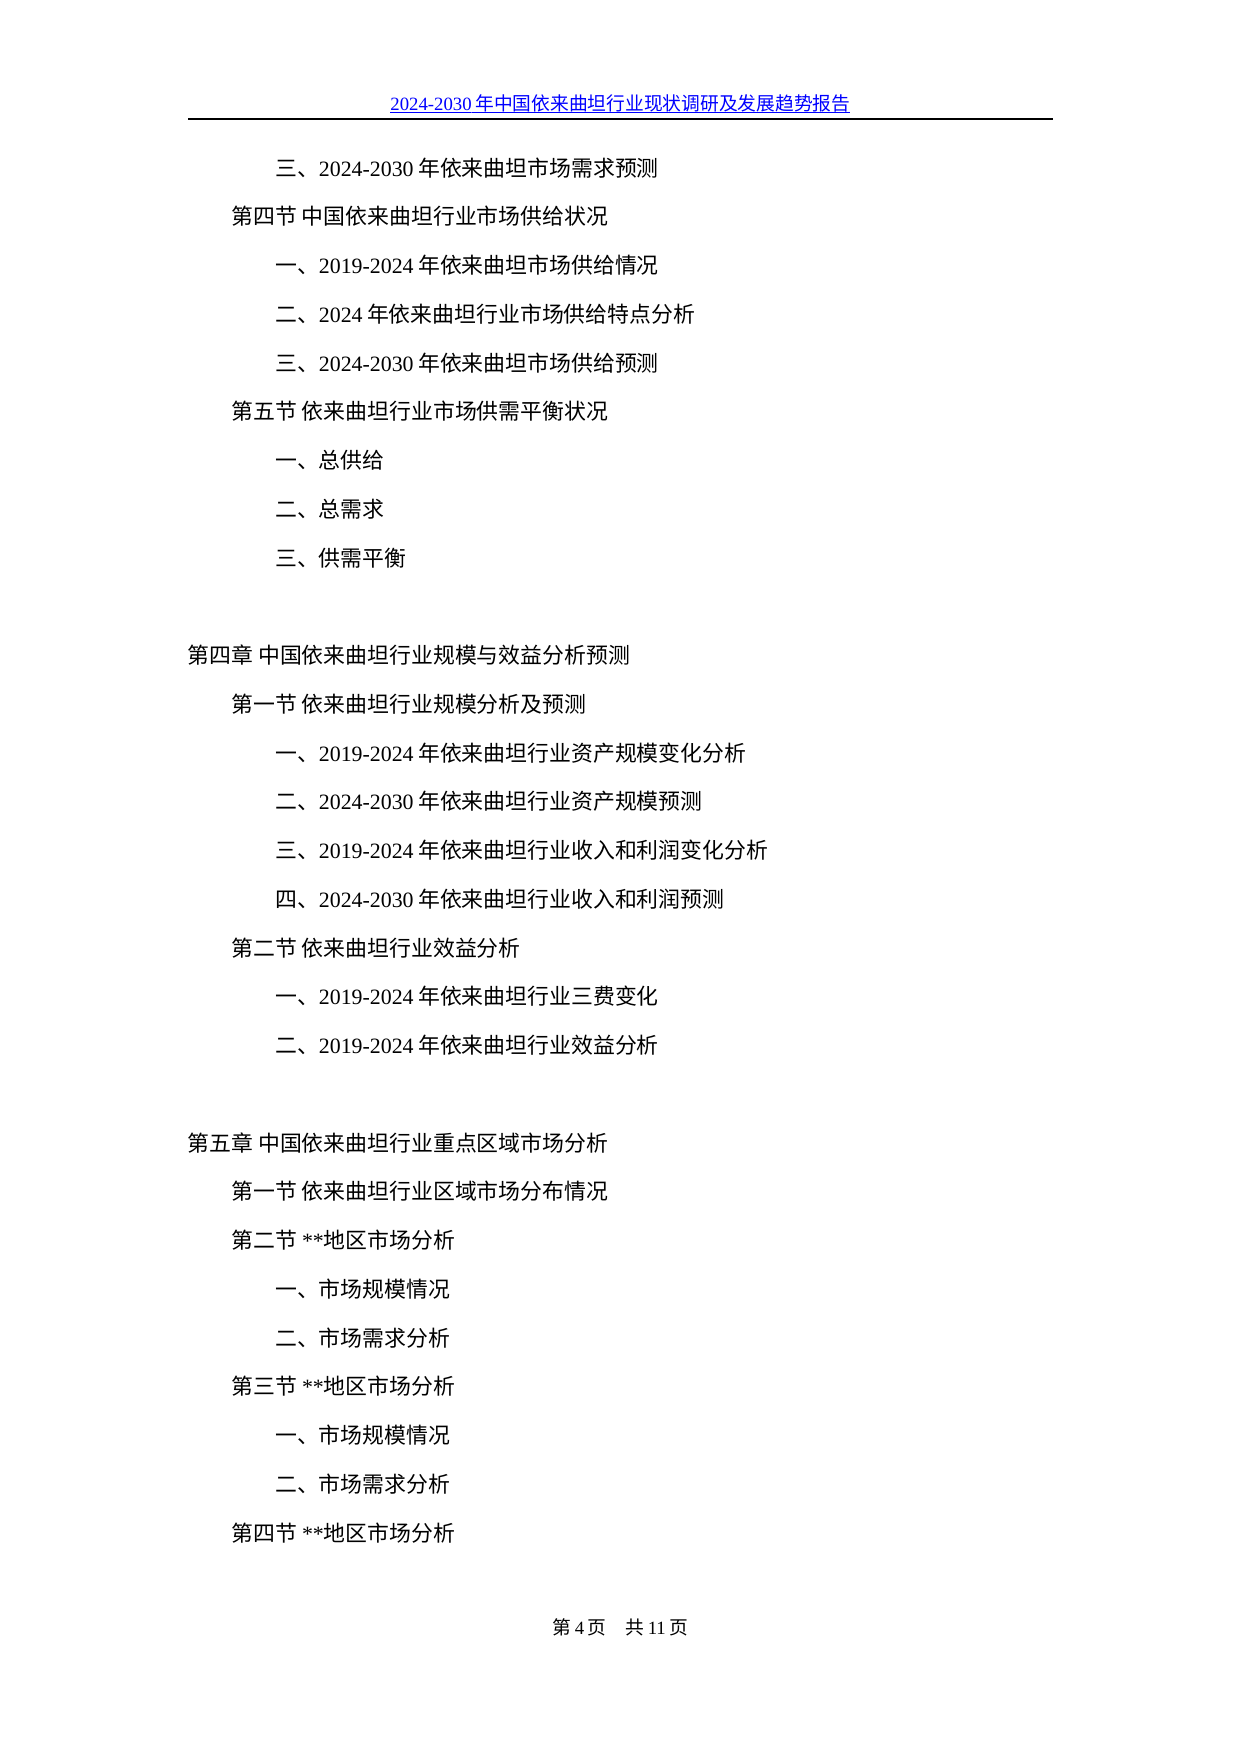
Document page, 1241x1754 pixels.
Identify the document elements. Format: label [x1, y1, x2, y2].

text [187, 150, 1053, 1548]
